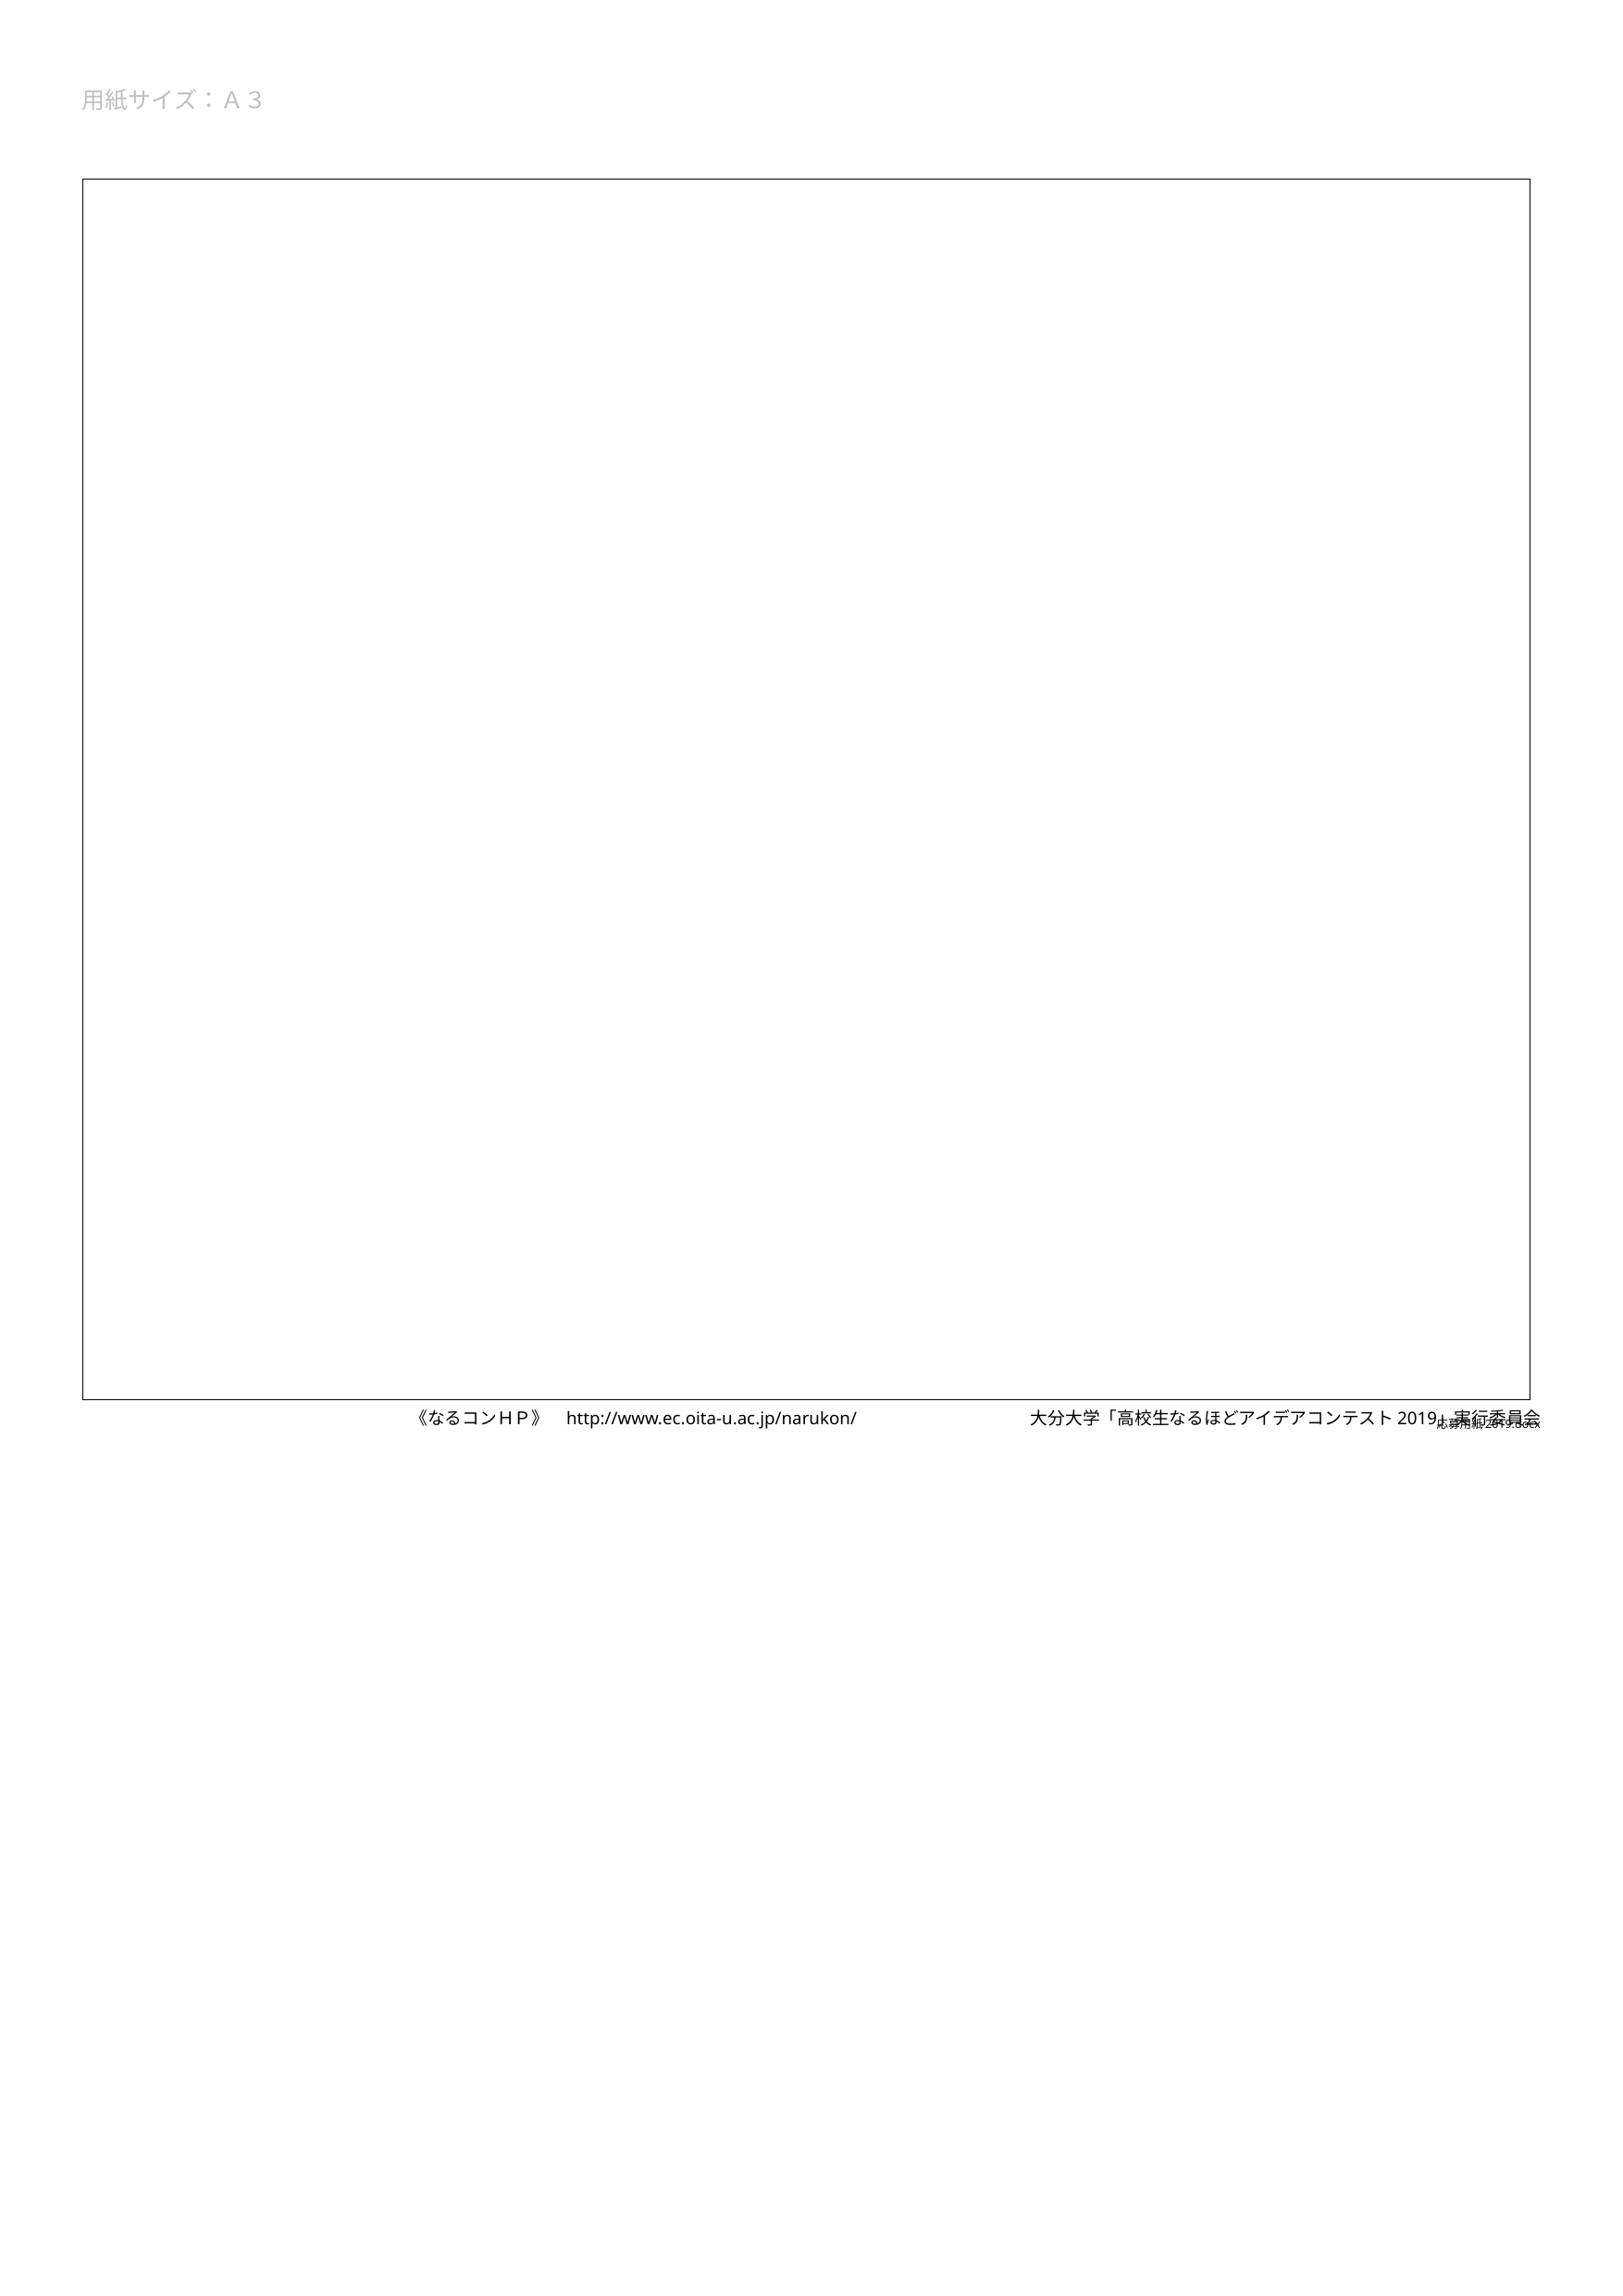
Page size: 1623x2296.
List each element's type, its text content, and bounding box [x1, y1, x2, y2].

table_cell [83, 180, 1530, 1399]
text 《なるコンＨＰ》 http://www.ec.oita-u.ac.jp/narukon/ 大分大学「高校生なるほどアイデアコンテスト2019」実行委員会 [82, 1400, 1541, 1434]
